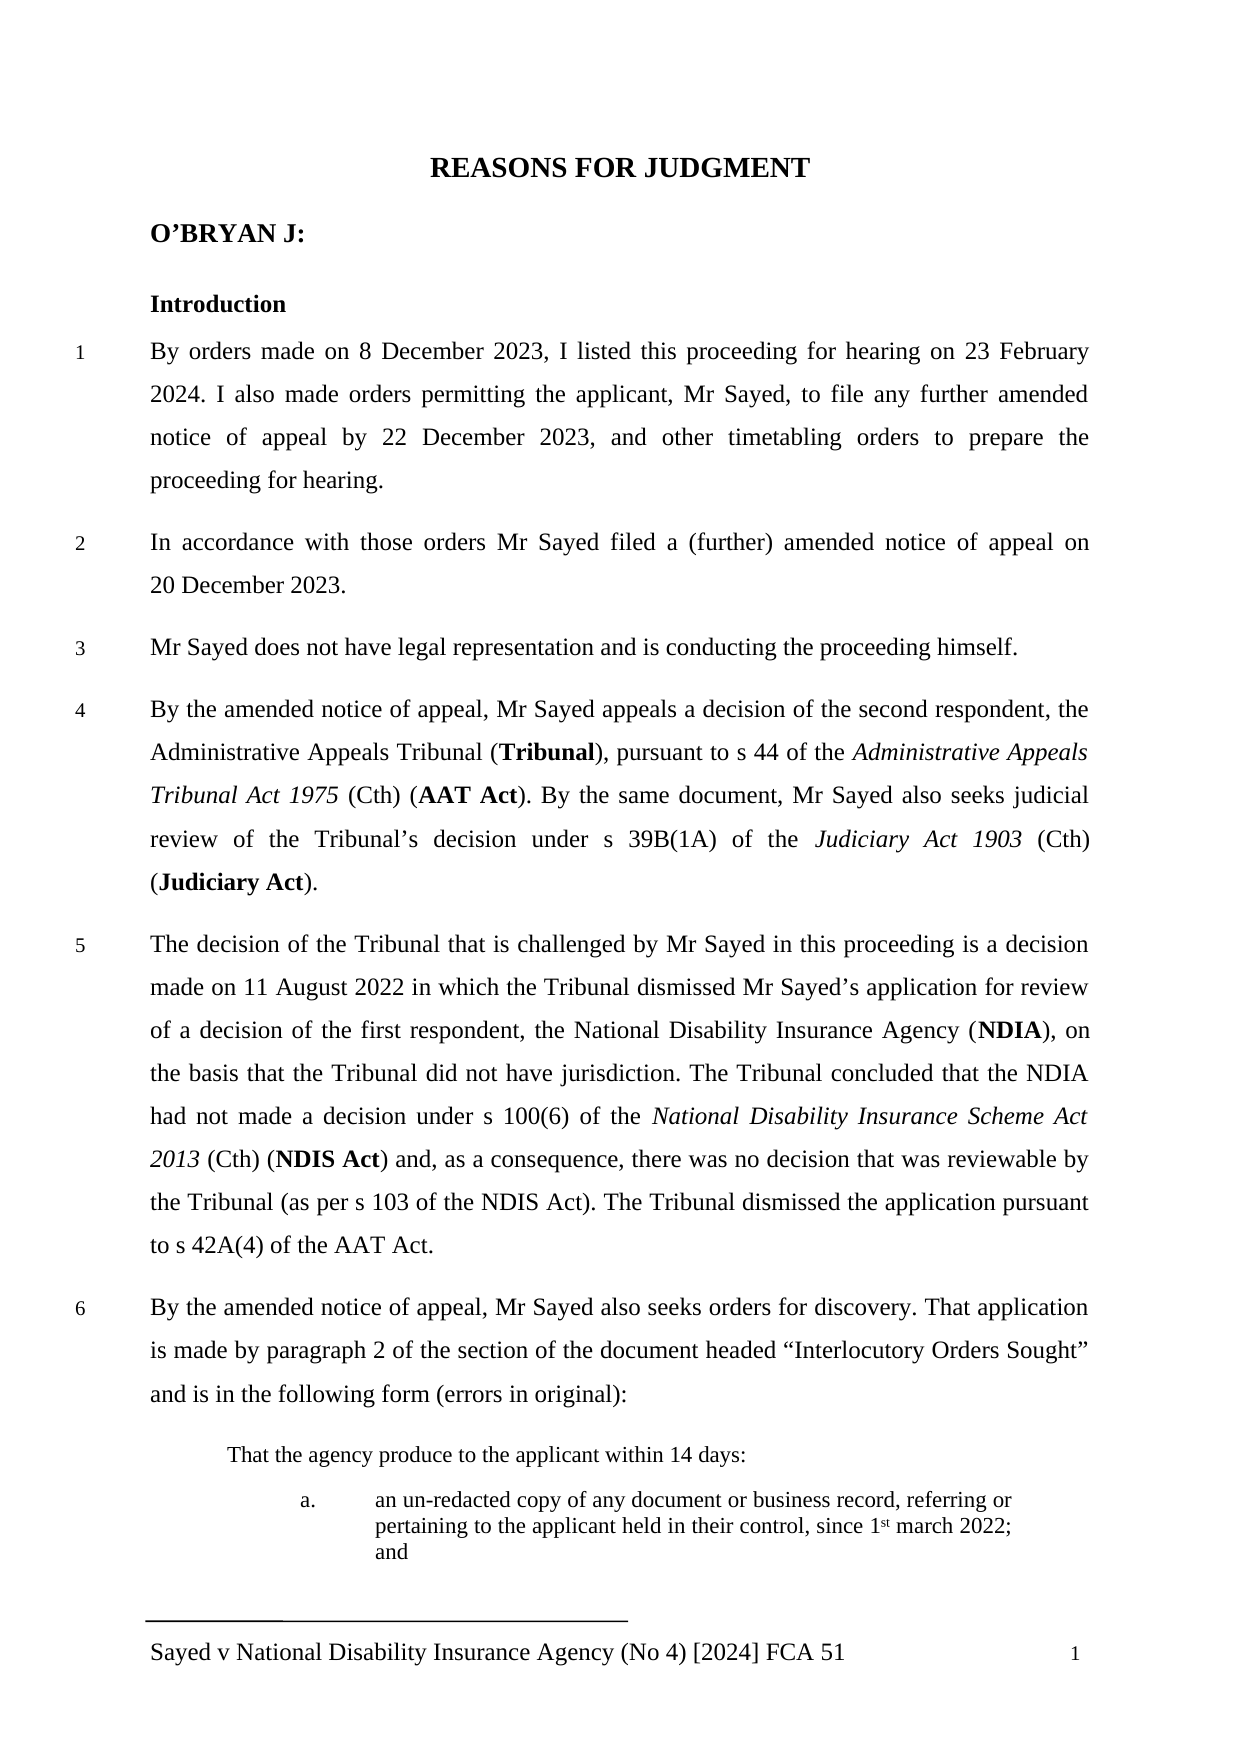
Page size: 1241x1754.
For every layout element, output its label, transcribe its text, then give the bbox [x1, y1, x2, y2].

text By the amended notice of appeal, Mr Sayed appeals a decision of the second respondent, the Administrative Appeals Tribunal (Tribunal), pursuant to s 44 of the Administrative Appeals Tribunal Act 1975 (Cth) (AAT Act). By the same document, Mr Sayed also seeks judicial review of the Tribunal’s decision under s 39B(1A) of the Judiciary Act 1903 (Cth) (Judiciary Act). [75, 694, 1090, 896]
text In accordance with those orders Mr Sayed filed a (further) amended notice of appeal on 20 December 2023. [75, 527, 1090, 599]
subtitle REASONS FOR JUDGMENT [150, 150, 1090, 183]
text The decision of the Tribunal that is challenged by Mr Sayed in this proceeding is a decision made on 11 August 2022 in which the Tribunal dismissed Mr Sayed’s application for review of a decision of the first respondent, the National Disability Insurance Agency (NDIA), on the basis that the Tribunal did not have jurisdiction. The Tribunal concluded that the NDIA had not made a decision under s 100(6) of the National Disability Insurance Scheme Act 2013 (Cth) (NDIS Act) and, as a consequence, there was no decision that was reviewable by the Tribunal (as per s 103 of the NDIS Act). The Tribunal dismissed the application pursuant to s 42A(4) of the AAT Act. [75, 929, 1090, 1259]
text Mr Sayed does not have legal representation and is conducting the proceeding himself. [75, 632, 1090, 661]
subtitle O’BRYAN J: [150, 217, 1090, 248]
text That the agency produce to the applicant within 14 days: [227, 1441, 1013, 1467]
text By the amended notice of appeal, Mr Sayed also seeks orders for discovery. That application is made by paragraph 2 of the section of the document headed “Interlocutory Orders Sought” and is in the following form (errors in original): [75, 1292, 1090, 1407]
text By orders made on 8 December 2023, I listed this proceeding for hearing on 23 February 2024. I also made orders permitting the applicant, Mr Sayed, to file any further amended notice of appeal by 22 December 2023, and other timetabling orders to prepare the proceeding for hearing. [75, 336, 1090, 494]
subtitle Introduction [150, 289, 1090, 317]
text a. an un-redacted copy of any document or business record, referring or pertaining to the applicant held in their control, since 1ˢᵗ march 2022; and [300, 1486, 1013, 1565]
